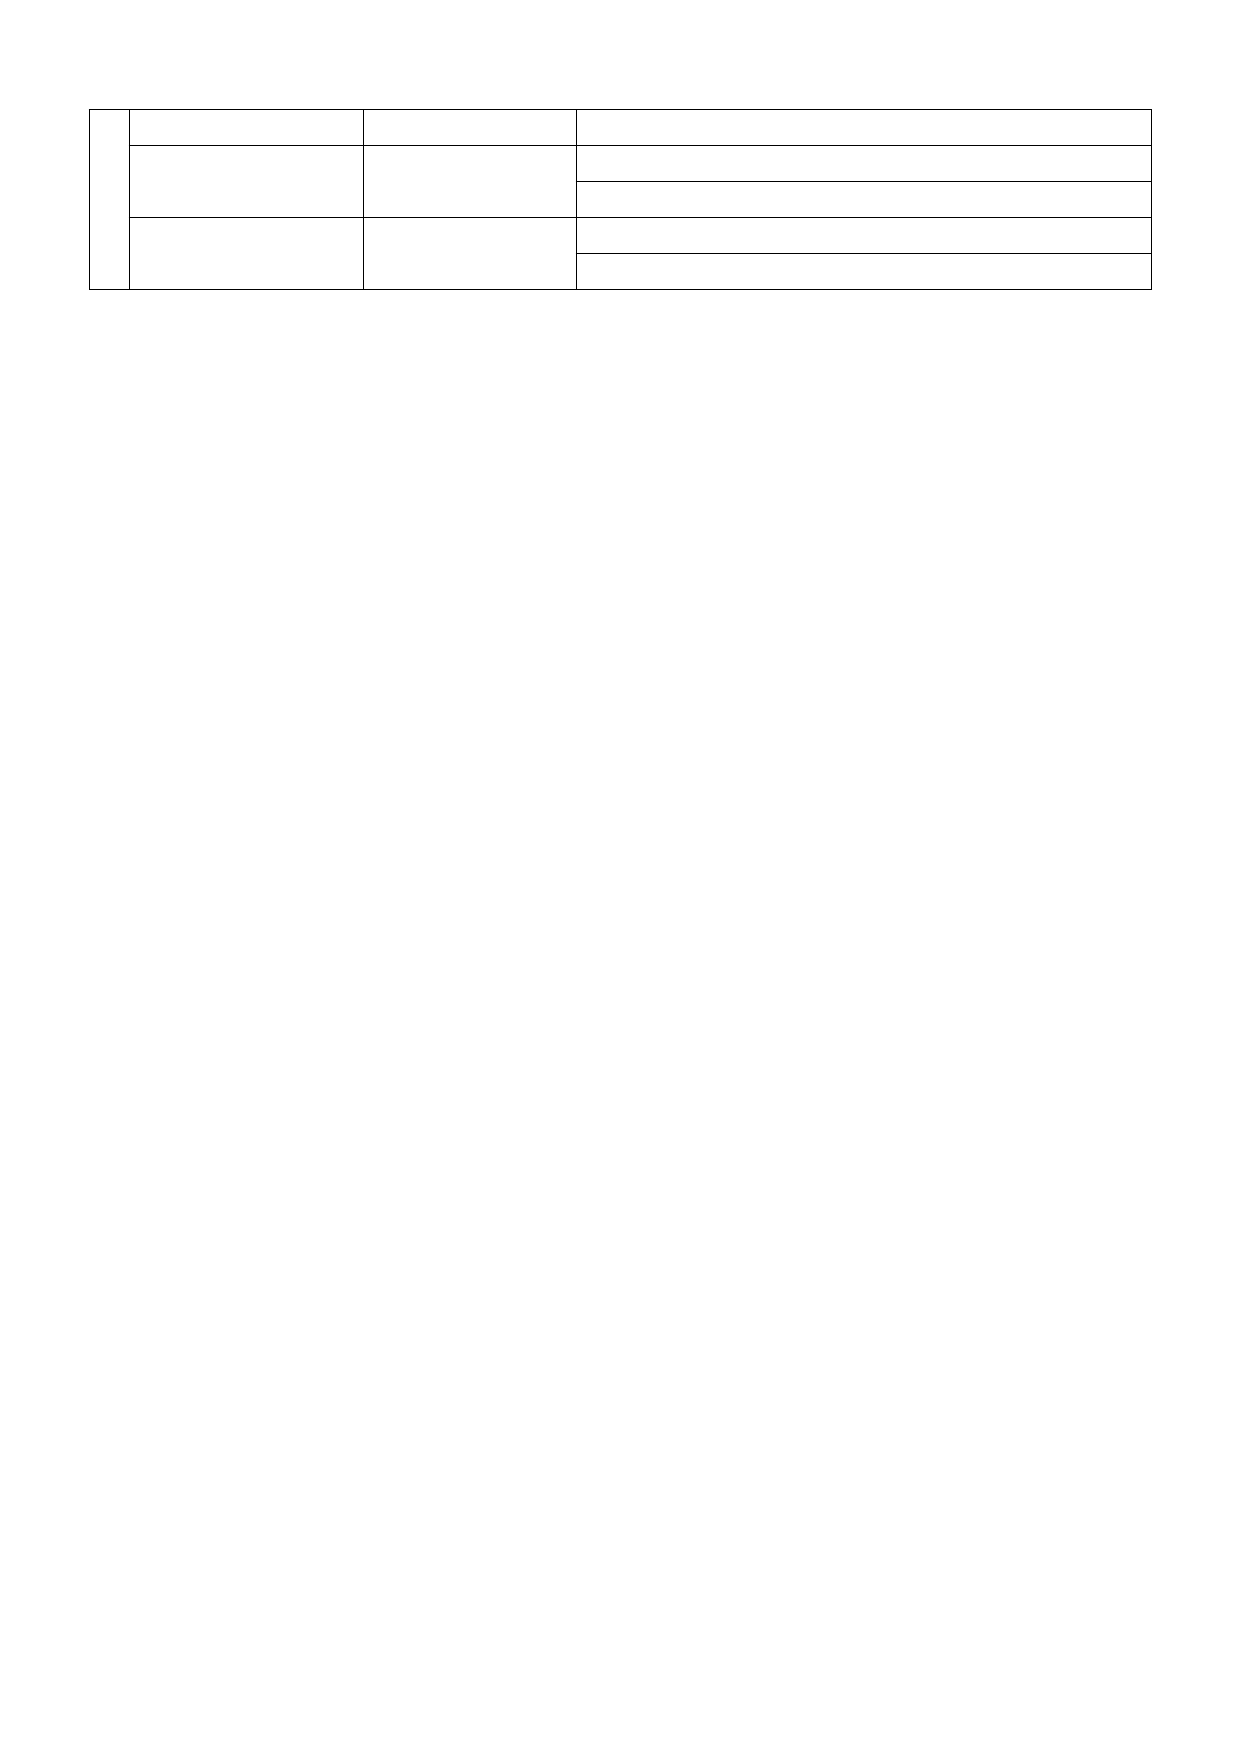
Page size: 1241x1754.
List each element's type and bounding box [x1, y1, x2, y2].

table_cell [577, 110, 1151, 145]
table_cell [577, 254, 1151, 289]
table_cell [130, 218, 363, 289]
table_cell [364, 110, 576, 145]
table_cell [577, 218, 1151, 253]
table_cell [364, 146, 576, 217]
table_cell [130, 146, 363, 217]
table_cell [130, 110, 363, 145]
table_cell [577, 182, 1151, 217]
table_cell [577, 146, 1151, 181]
table_cell [364, 218, 576, 289]
